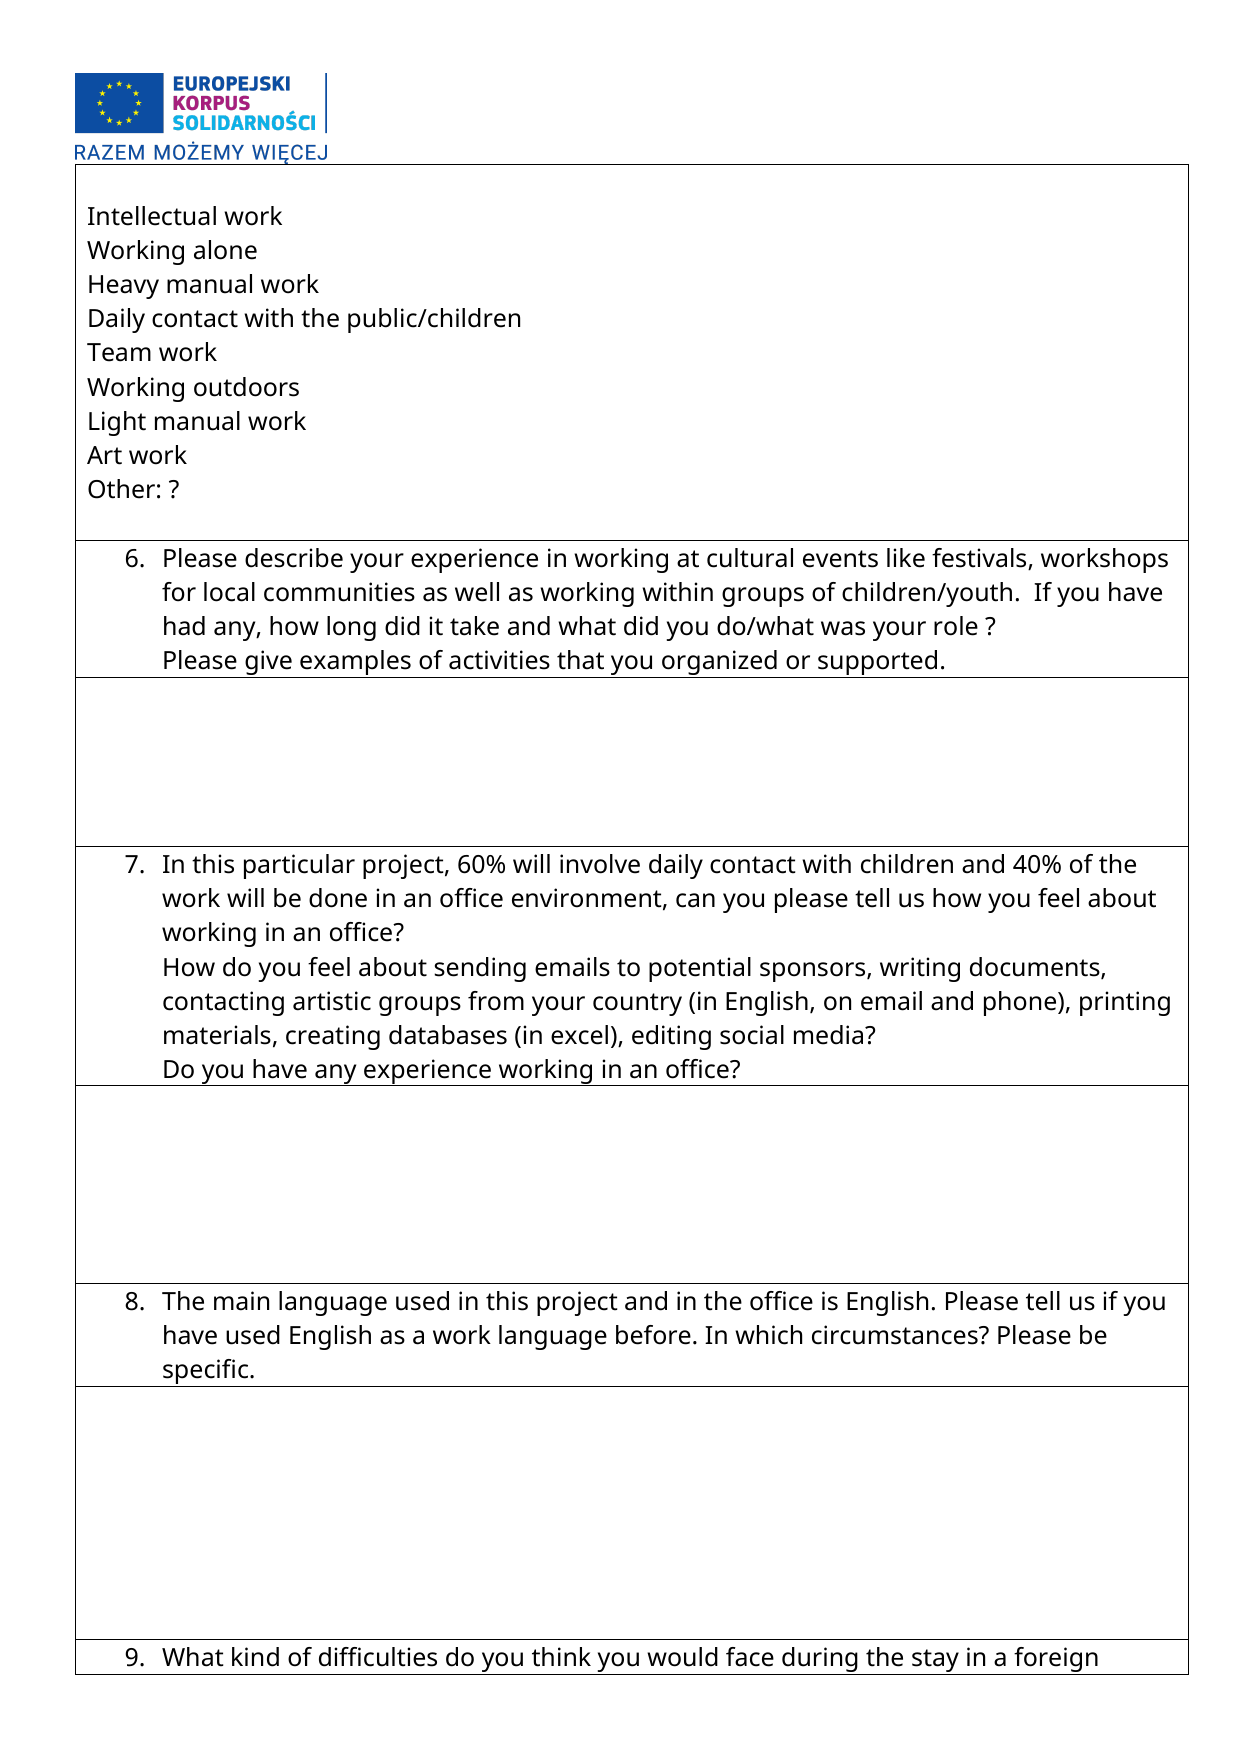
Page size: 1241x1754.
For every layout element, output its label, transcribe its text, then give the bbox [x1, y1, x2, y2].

table_cell The main language used in this project and in the office is English. Please tell us if you have used English as a work language before. In which circumstances? Please be specific. [76, 1284, 1188, 1386]
picture [75, 73, 327, 164]
table_cell In this particular project, 60% will involve daily contact with children and 40% of the work will be done in an office environment, can you please tell us how you feel about working in an office? How do you feel about sending emails to potential sponsors, writing documents, contacting artistic groups from your country (in English, on email and phone), printing materials, creating databases (in excel), editing social media? Do you have any experience working in an office? [76, 847, 1188, 1085]
table_cell [76, 1387, 1188, 1639]
table_cell [76, 678, 1188, 846]
table_cell [76, 1086, 1188, 1283]
table_cell Please describe your experience in working at cultural events like festivals, workshops for local communities as well as working within groups of children/youth. If you have had any, how long did it take and what did you do/what was your role ? Please give examples of activities that you organized or supported. [76, 541, 1188, 677]
